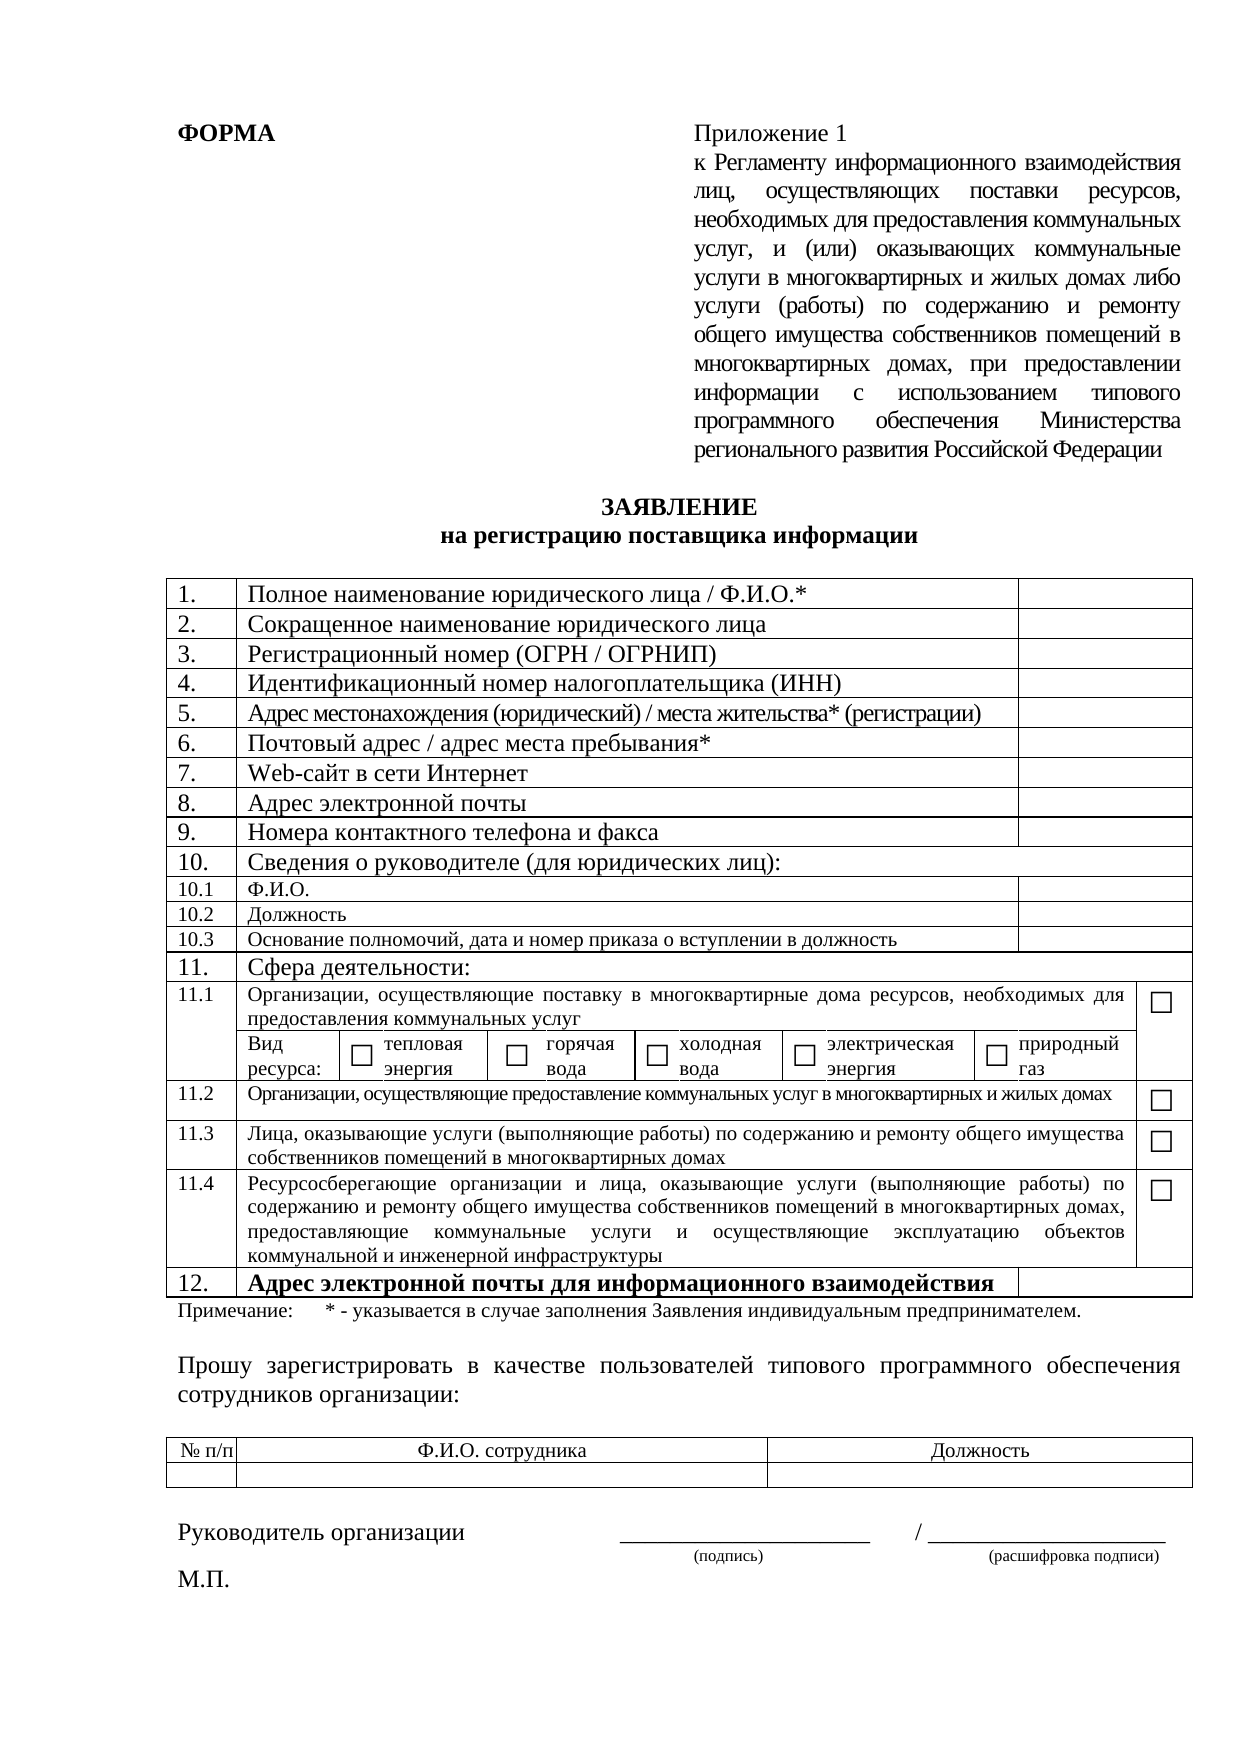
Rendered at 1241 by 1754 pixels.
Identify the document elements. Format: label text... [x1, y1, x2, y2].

table_cell [768, 1463, 1192, 1487]
table_cell [1019, 902, 1192, 926]
table_cell 11.1 [167, 982, 236, 1079]
table_cell [1019, 698, 1192, 727]
table_cell тепловая энергия [384, 1031, 487, 1079]
table_cell 8. [167, 788, 236, 816]
table_cell [1019, 1268, 1192, 1296]
table_cell Должность [237, 902, 1018, 926]
table_header [1019, 579, 1192, 608]
table_cell Web-сайт в сети Интернет [237, 758, 1018, 787]
table_cell 11.2 [167, 1081, 236, 1120]
table_cell [1019, 609, 1192, 638]
table_cell 10. [167, 847, 236, 876]
table_cell 9. [167, 818, 236, 846]
table_cell Ресурсосберегающие организации и лица, оказывающие услуги (выполняющие работы) по содержанию и ремонту общего имущества собственников помещений в многоквартирных домах, предоставляющие коммунальные услуги и осуществляющие эксплуатацию объектов коммунальной и инженерной инфраструктуры [237, 1170, 1136, 1267]
table_cell [1019, 877, 1192, 901]
list ЗАЯВЛЕНИЕ [177, 492, 1181, 521]
table_header Должность [768, 1438, 1192, 1462]
table_cell [1019, 639, 1192, 667]
table_cell [237, 1463, 767, 1487]
table_cell ☐ [488, 1031, 546, 1079]
table_cell ☐ [340, 1031, 383, 1079]
table_cell горячая вода [547, 1031, 634, 1079]
table_header Ф.И.О. сотрудника [237, 1438, 767, 1462]
table_cell [1019, 788, 1192, 816]
table_cell Сфера деятельности: [237, 953, 1192, 981]
table_cell 4. [167, 669, 236, 697]
table_cell Организации, осуществляющие предоставление коммунальных услуг в многоквартирных и жилых домах [237, 1081, 1136, 1120]
table_cell 12. [167, 1268, 236, 1296]
table_cell ☐ [1137, 1170, 1192, 1267]
table_cell Почтовый адрес / адрес места пребывания* [237, 728, 1018, 757]
table_cell Основание полномочий, дата и номер приказа о вступлении в должность [237, 927, 1018, 951]
table_cell ☐ [783, 1031, 826, 1079]
table_cell Сведения о руководителе (для юридических лиц): [237, 847, 1192, 876]
table_cell ☐ [1137, 1081, 1192, 1120]
table_cell 10.1 [167, 877, 236, 901]
table_cell ☐ [1137, 982, 1192, 1079]
list (подпись) (расшифровка подписи) [177, 1545, 1181, 1564]
table_cell 11.4 [167, 1170, 236, 1267]
list Примечание: * - указывается в случае заполнения Заявления индивидуальным предпринимателем. [177, 1298, 1181, 1322]
table_cell 7. [167, 758, 236, 787]
table_cell 6. [167, 728, 236, 757]
table_cell ☐ [636, 1031, 679, 1079]
table_cell [1019, 818, 1192, 846]
table_header № п/п [167, 1438, 236, 1462]
table_cell 3. [167, 639, 236, 667]
table_cell Лица, оказывающие услуги (выполняющие работы) по содержанию и ремонту общего имущества собственников помещений в многоквартирных домах [237, 1121, 1136, 1169]
table_cell ☐ [1137, 1121, 1192, 1169]
list Прошу зарегистрировать в качестве пользователей типового программного обеспечения сотрудников организации: [177, 1350, 1181, 1408]
table_cell Регистрационный номер (ОГРН / ОГРНИП) [237, 639, 1018, 667]
text ФОРМА Приложение 1 [177, 118, 1181, 147]
table_header Полное наименование юридического лица / Ф.И.О.* [237, 579, 1018, 608]
table_cell электрическая энергия [827, 1031, 974, 1079]
table_cell Адрес электронной почты [237, 788, 1018, 816]
list на регистрацию поставщика информации [177, 521, 1181, 549]
table_cell 2. [167, 609, 236, 638]
table_cell природный газ [1019, 1031, 1136, 1079]
table_cell Идентификационный номер налогоплательщика (ИНН) [237, 669, 1018, 697]
table_cell 5. [167, 698, 236, 727]
table_cell [1019, 927, 1192, 951]
table_cell Вид ресурса: [237, 1031, 339, 1079]
table_cell Номера контактного телефона и факса [237, 818, 1018, 846]
table_cell 10.3 [167, 927, 236, 951]
table_cell [1019, 728, 1192, 757]
table_cell ☐ [975, 1031, 1018, 1079]
list к Регламенту информационного взаимодействия лиц, осуществляющих поставки ресурсов, необходимых для предоставления коммунальных услуг, и (или) оказывающих коммунальные услуги в многоквартирных и жилых домах либо услуги (работы) по содержанию и ремонту общего имущества собственников помещений в многоквартирных домах, при предоставлении информации с использованием типового программного обеспечения Министерства регионального развития Российской Федерации [693, 147, 1181, 463]
list М.П. [177, 1564, 1181, 1593]
table_cell холодная вода [680, 1031, 782, 1079]
table_cell Ф.И.О. [237, 877, 1018, 901]
table_cell 11. [167, 953, 236, 981]
table_cell Адрес электронной почты для информационного взаимодействия [237, 1268, 1018, 1296]
table_header 1. [167, 579, 236, 608]
list Руководитель организации ____________________ / ___________________ [177, 1517, 1181, 1545]
table_cell Сокращенное наименование юридического лица [237, 609, 1018, 638]
table_cell [1019, 669, 1192, 697]
table_cell [167, 1463, 236, 1487]
table_cell Адрес местонахождения (юридический) / места жительства* (регистрации) [237, 698, 1018, 727]
table_cell [1019, 758, 1192, 787]
table_cell Организации, осуществляющие поставку в многоквартирные дома ресурсов, необходимых для предоставления коммунальных услуг [237, 982, 1136, 1030]
table_cell 11.3 [167, 1121, 236, 1169]
table_cell 10.2 [167, 902, 236, 926]
